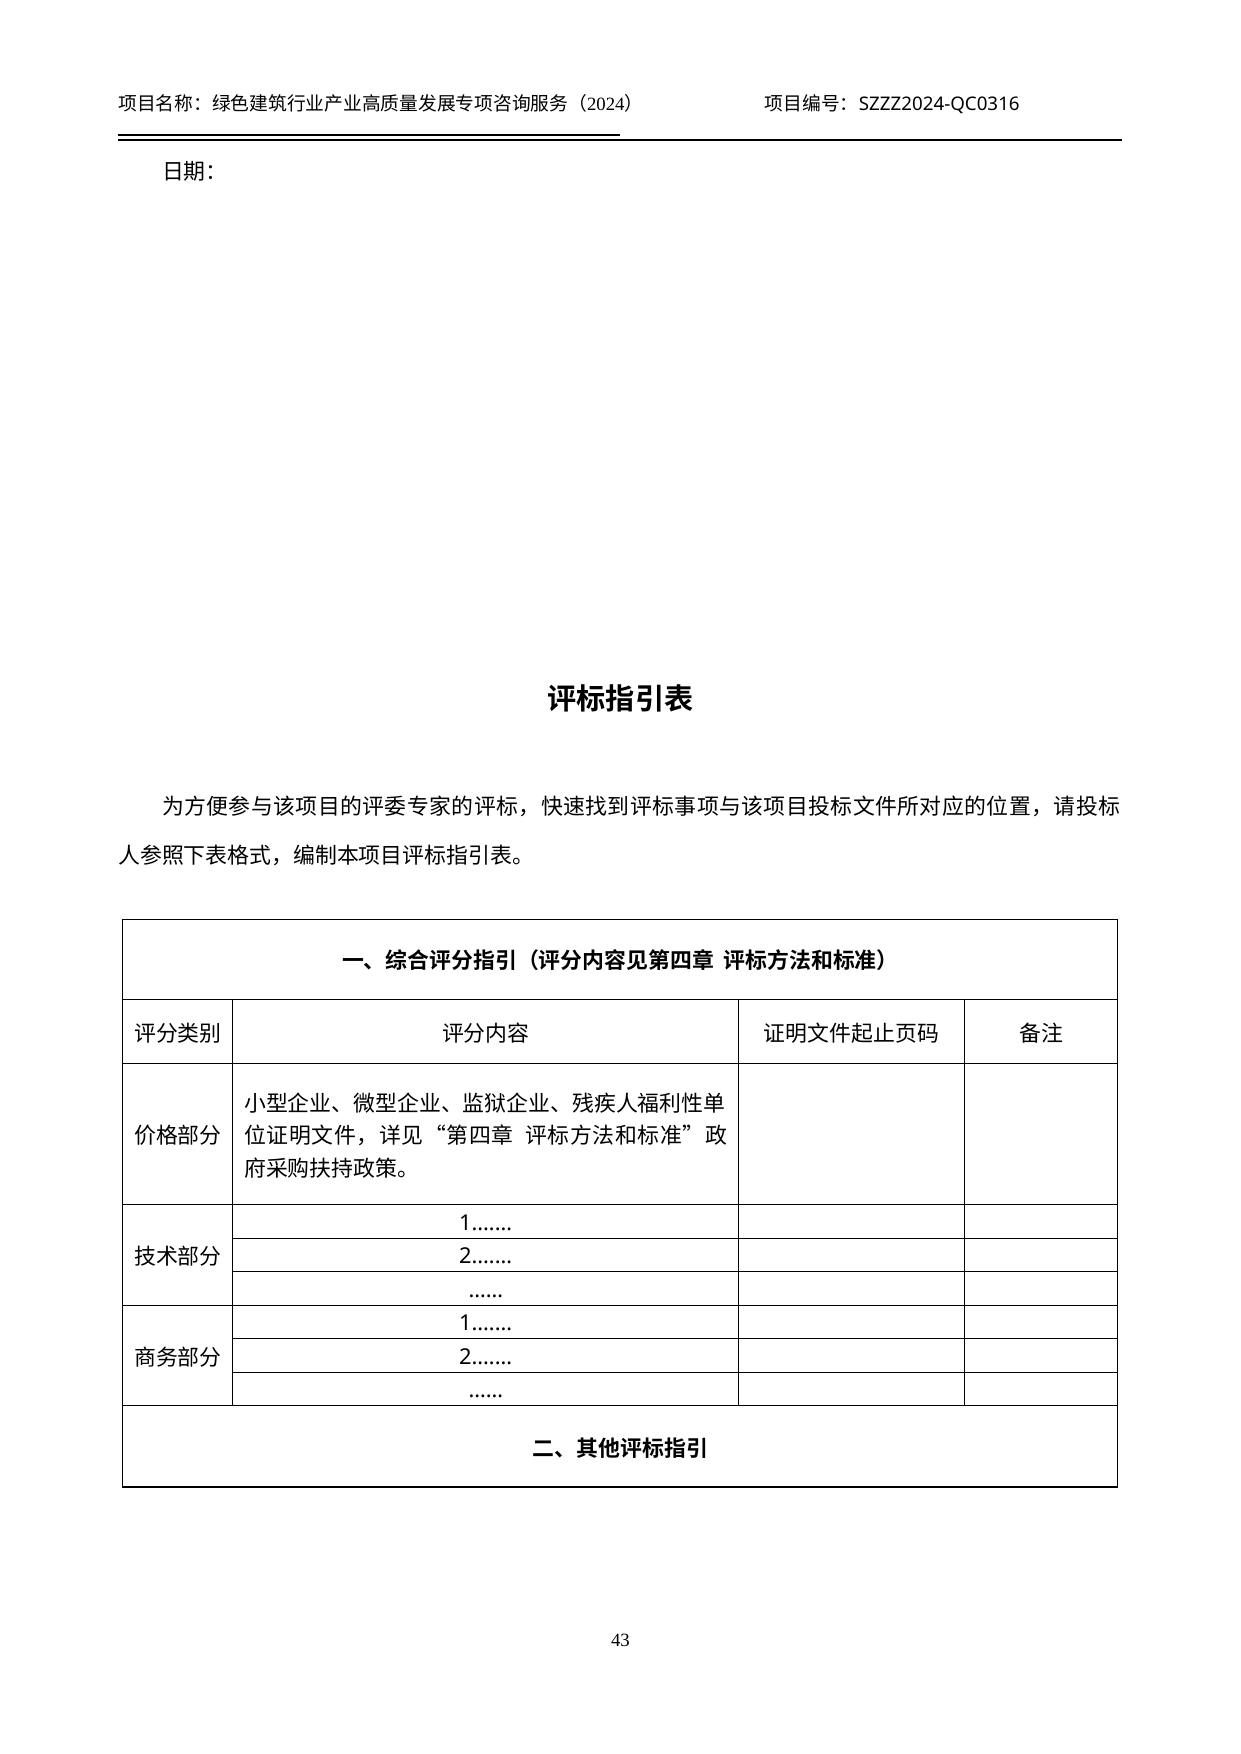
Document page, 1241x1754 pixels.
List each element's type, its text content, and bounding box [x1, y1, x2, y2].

table_cell 评分内容 [233, 1000, 738, 1063]
table_cell 二、其他评标指引 [123, 1406, 1117, 1486]
table_cell [739, 1239, 964, 1271]
table_cell [739, 1205, 964, 1238]
table_cell 证明文件起止页码 [739, 1000, 964, 1063]
table_cell …… [233, 1373, 738, 1405]
table_cell …… [233, 1272, 738, 1305]
table_cell 2.…… [233, 1339, 738, 1372]
table_cell 价格部分 [123, 1064, 232, 1204]
text 日期： [118, 154, 1122, 186]
table_cell 2.…… [233, 1239, 738, 1271]
table_cell [965, 1064, 1117, 1204]
text 为方便参与该项目的评委专家的评标，快速找到评标事项与该项目投标文件所对应的位置，请投标人参照下表格式，编制本项目评标指引表。 [118, 789, 1122, 870]
table_cell [739, 1373, 964, 1405]
table_cell [965, 1339, 1117, 1372]
table_cell [965, 1306, 1117, 1338]
table_cell [965, 1373, 1117, 1405]
table_cell 备注 [965, 1000, 1117, 1063]
table_cell [965, 1239, 1117, 1271]
table_header 一、综合评分指引（评分内容见第四章 评标方法和标准） [123, 920, 1117, 999]
subtitle 评标指引表 [118, 664, 1122, 729]
table_cell 1.…… [233, 1205, 738, 1238]
table_cell [739, 1306, 964, 1338]
table_cell 技术部分 [123, 1205, 232, 1305]
table_cell [965, 1272, 1117, 1305]
table_cell [739, 1272, 964, 1305]
table_cell [739, 1064, 964, 1204]
table_cell 小型企业、微型企业、监狱企业、残疾人福利性单位证明文件，详见“第四章 评标方法和标准”政府采购扶持政策。 [233, 1064, 738, 1204]
table_cell [965, 1205, 1117, 1238]
table_cell 1.…… [233, 1306, 738, 1338]
table_cell [739, 1339, 964, 1372]
table_cell 商务部分 [123, 1306, 232, 1405]
table_cell 评分类别 [123, 1000, 232, 1063]
